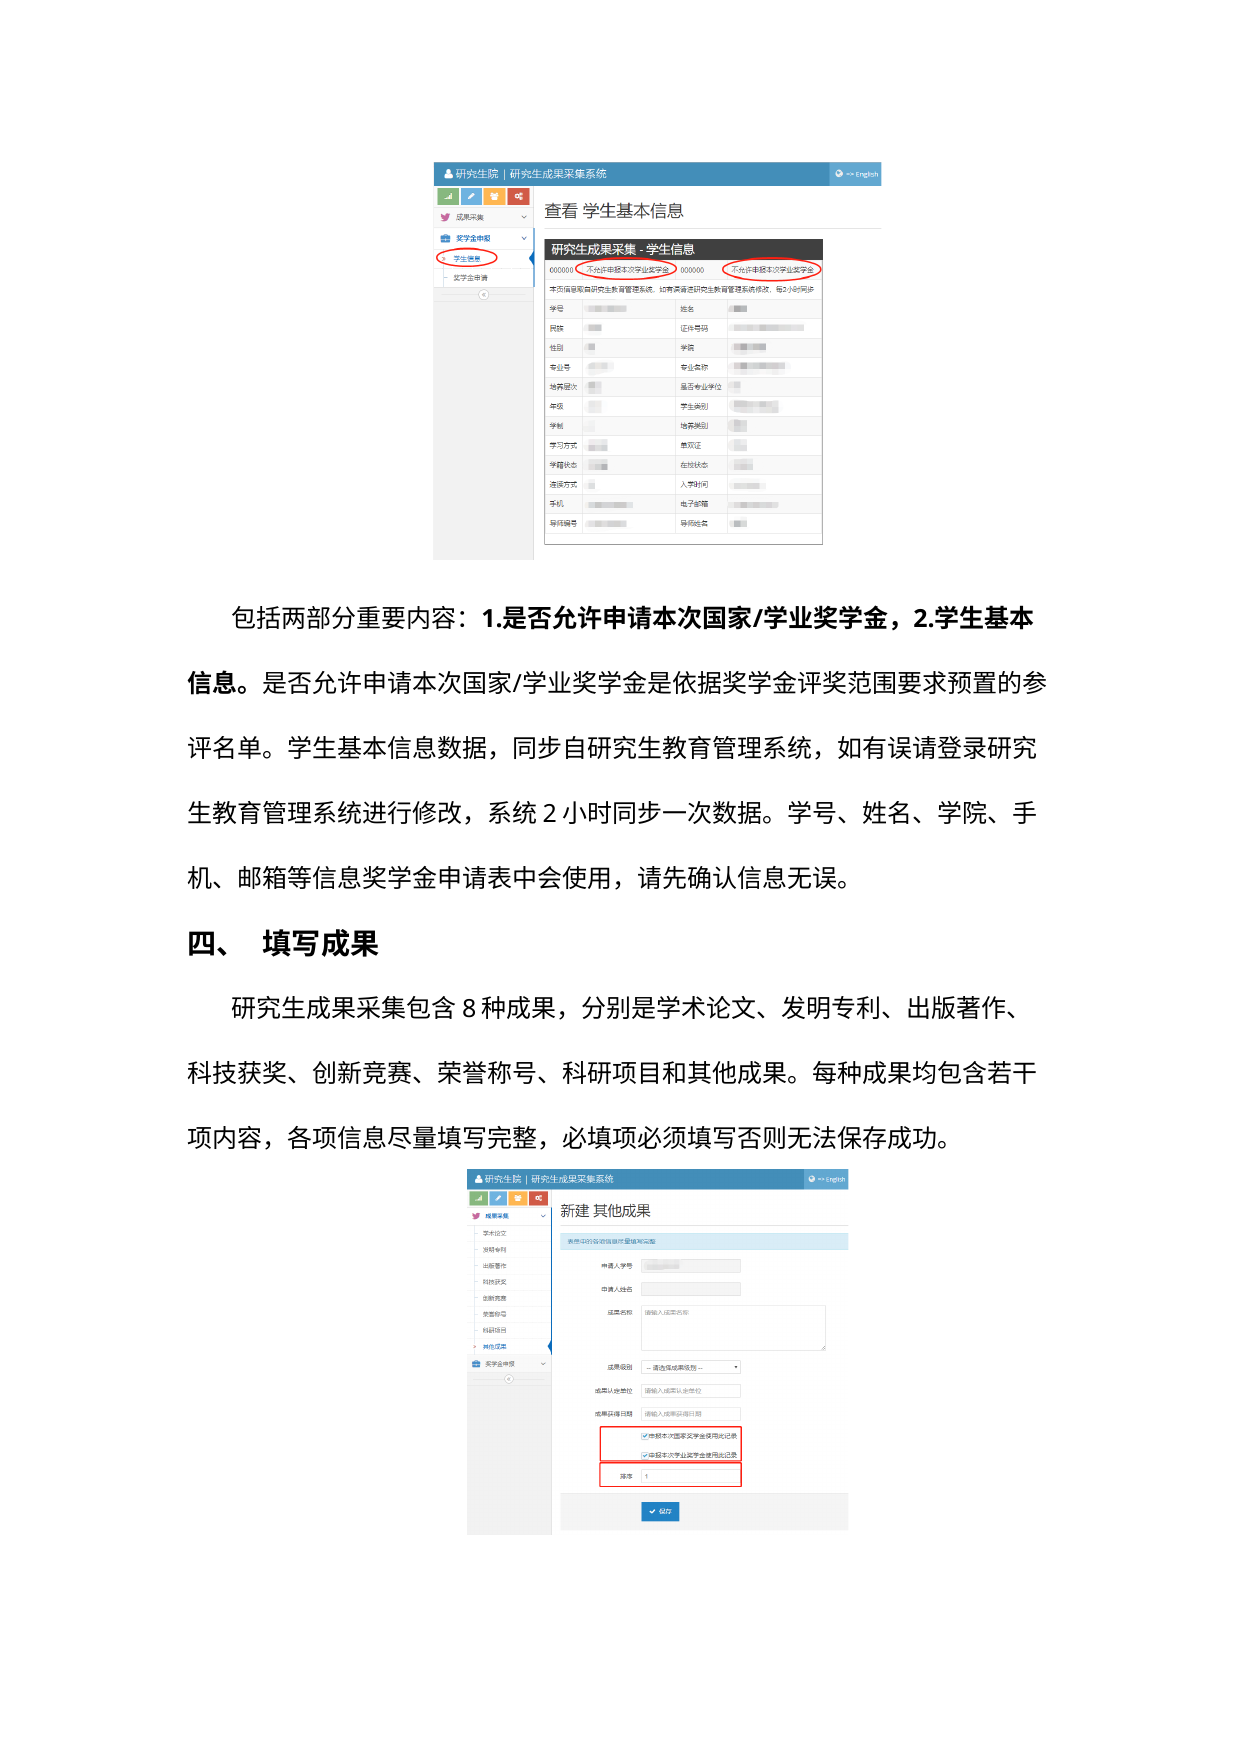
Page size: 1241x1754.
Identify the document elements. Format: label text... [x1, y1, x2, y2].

picture [467, 1169, 849, 1535]
text 包括两部分重要内容：1.是否允许申请本次国家/学业奖学金，2.学生基本信息。是否允许申请本次国家/学业奖学金是依据奖学金评奖范围要求预置的参评名单。学生基本信息数据，同步自研究生教育管理系统，如有误请登录研究生教育管理系统进行修改，系统2小时同步一次数据。学号、姓名、学院、手机、邮箱等信息奖学金申请表中会使用，请先确认信息无误。 [187, 584, 1053, 909]
text 研究生成果采集包含 8种成果，分别是学术论文、发明专利、出版著作、科技获奖、创新竞赛、荣誉称号、科研项目和其他成果。每种成果均包含若干项内容，各项信息尽量填写完整，必填项必须填写否则无法保存成功。 [187, 974, 1053, 1169]
list 填写成果 [187, 909, 1053, 974]
picture [433, 162, 882, 560]
